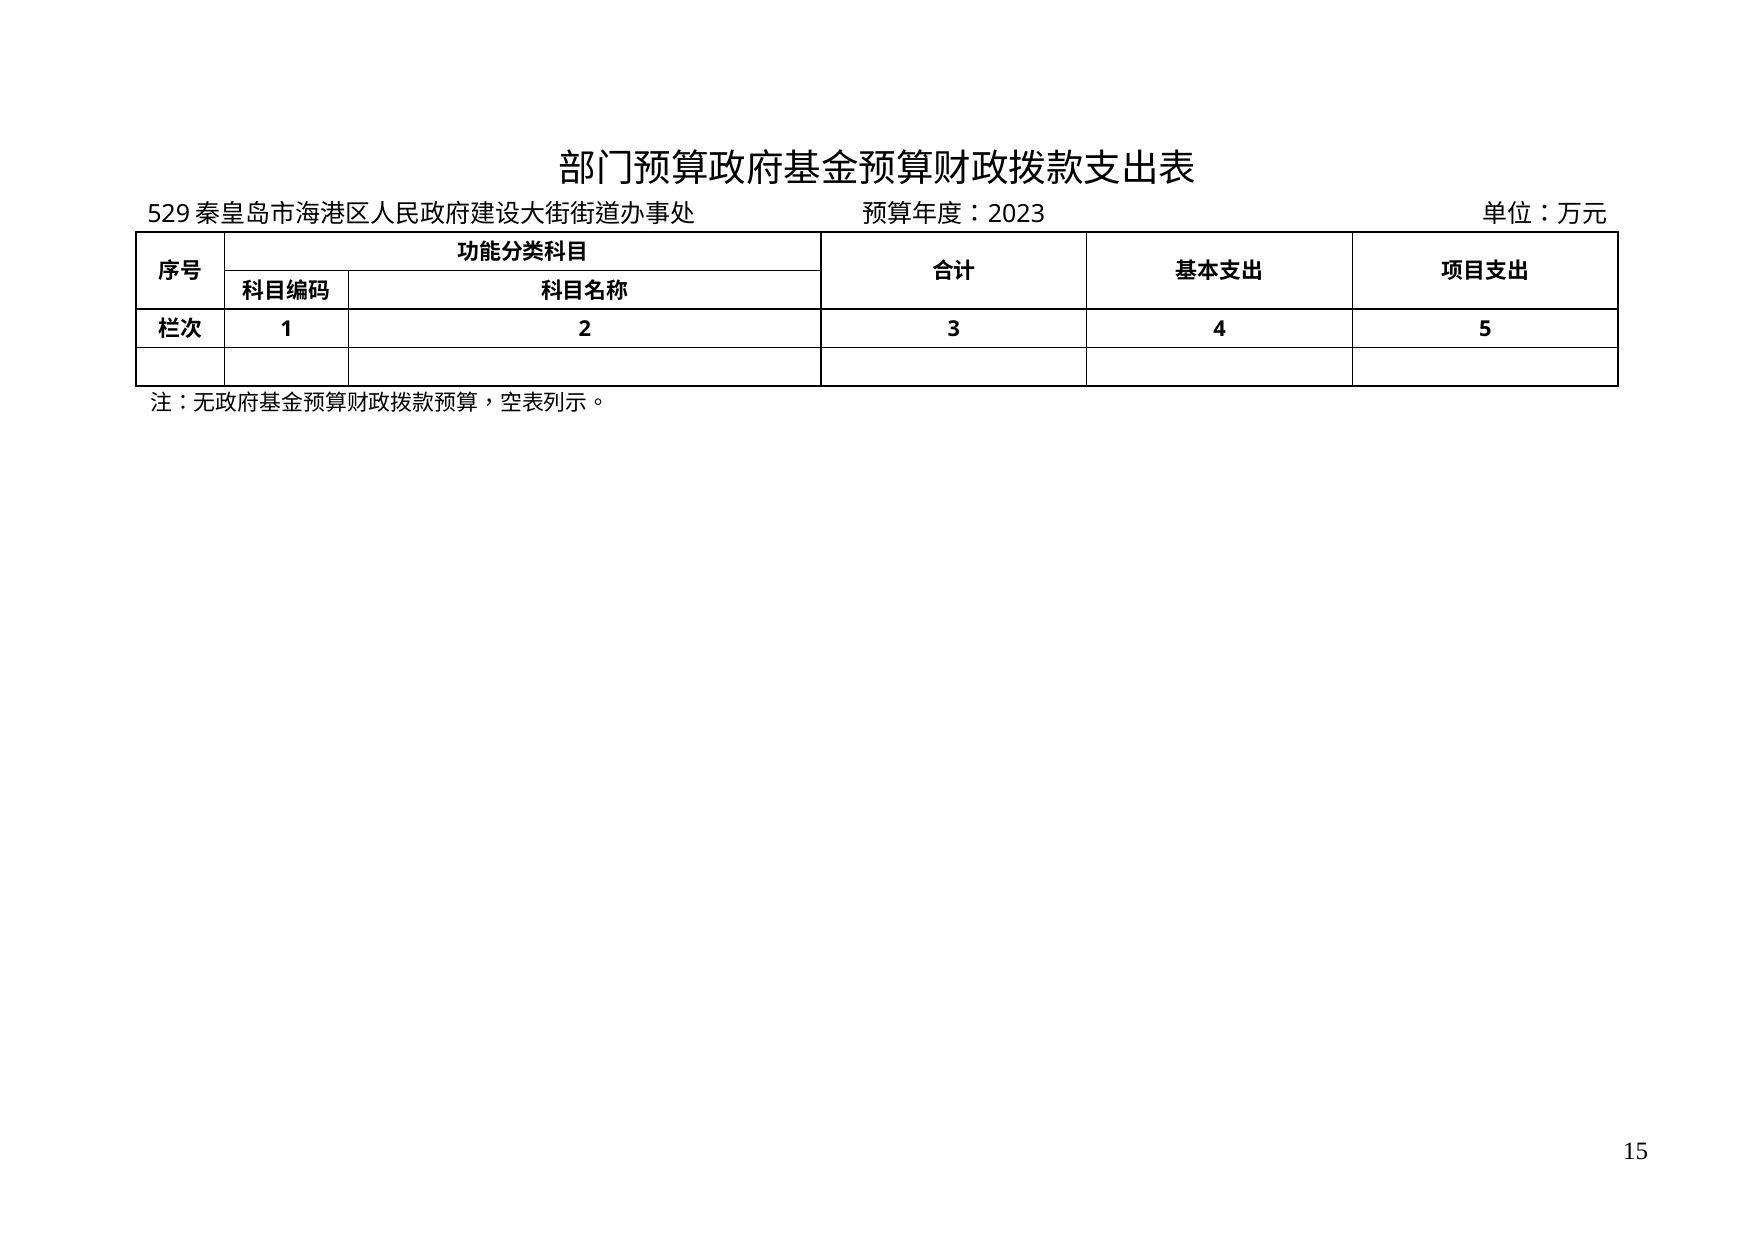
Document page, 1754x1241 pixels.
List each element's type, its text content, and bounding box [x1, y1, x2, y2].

table_cell 4 [1087, 310, 1352, 347]
table_cell [349, 348, 820, 385]
table_cell 栏次 [137, 310, 224, 347]
table_cell 科目名称 [349, 271, 820, 308]
table_cell 项目支出 [1353, 233, 1617, 308]
table_cell 5 [1353, 310, 1617, 347]
table_cell [1353, 348, 1617, 385]
table_cell [225, 348, 348, 385]
table_cell 科目编码 [225, 271, 348, 308]
table_cell 1 [225, 310, 348, 347]
table_cell 3 [822, 310, 1086, 347]
table_header 预算年度：2023 [822, 195, 1086, 231]
table_cell [1087, 348, 1352, 385]
table_cell 功能分类科目 [225, 233, 820, 270]
table_cell 合计 [822, 233, 1086, 308]
table_cell 序号 [137, 233, 224, 308]
table_header 单位：万元 [1087, 195, 1617, 231]
text 注：无政府基金预算财政拨款预算，空表列示。 [106, 387, 1648, 416]
text 部门预算政府基金预算财政拨款支出表 [106, 142, 1648, 193]
table_cell [822, 348, 1086, 385]
table_cell 基本支出 [1087, 233, 1352, 308]
table_cell 2 [349, 310, 820, 347]
table_cell [137, 348, 224, 385]
table_header 529秦皇岛市海港区人民政府建设大街街道办事处 [137, 195, 820, 231]
